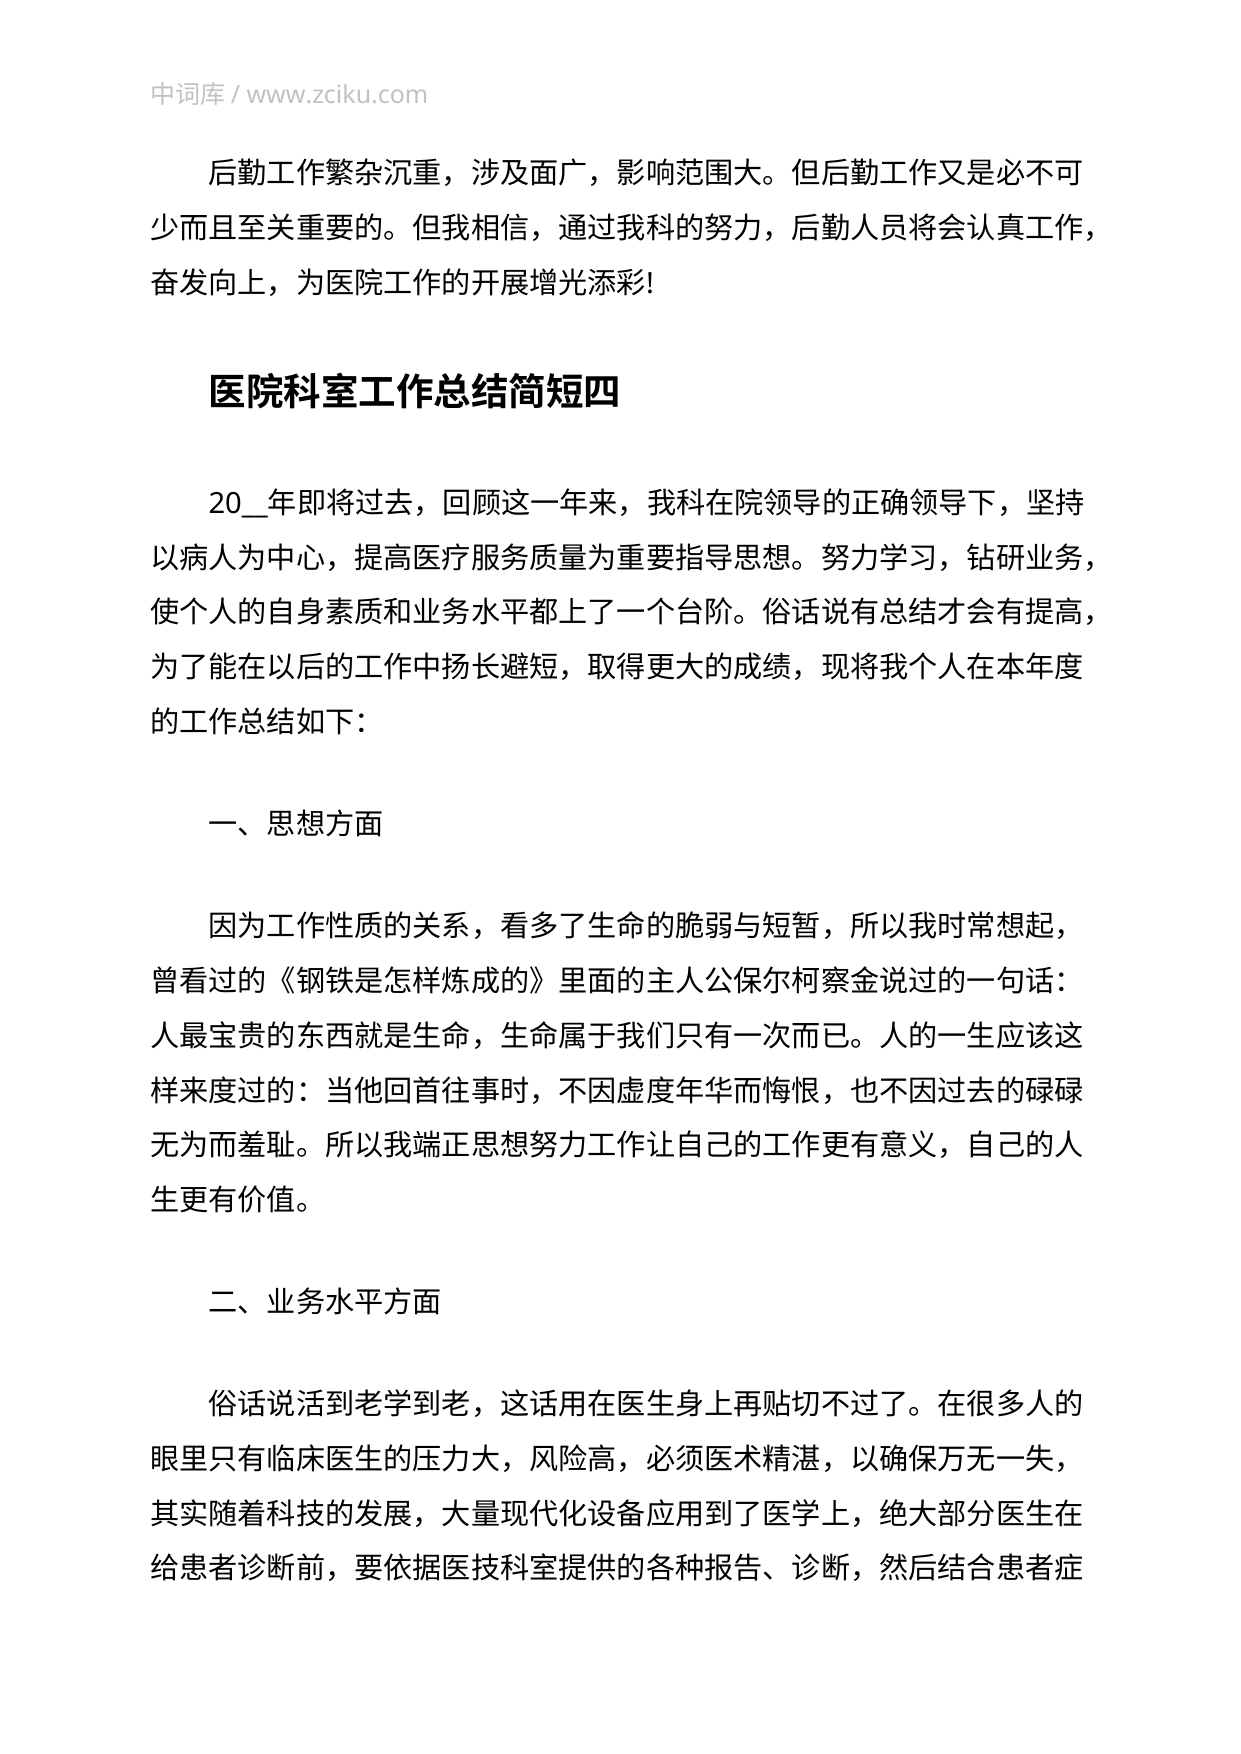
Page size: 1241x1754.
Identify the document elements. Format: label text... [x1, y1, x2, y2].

text 后勤工作繁杂沉重，涉及面广，影响范围大。但后勤工作又是必不可少而且至关重要的。但我相信，通过我科的努力，后勤人员将会认真工作，奋发向上，为医院工作的开展增光添彩! [150, 150, 1090, 302]
text 因为工作性质的关系，看多了生命的脆弱与短暂，所以我时常想起，曾看过的《钢铁是怎样炼成的》里面的主人公保尔柯察金说过的一句话：人最宝贵的东西就是生命，生命属于我们只有一次而已。人的一生应该这样来度过的：当他回首往事时，不因虚度年华而悔恨，也不因过去的碌碌无为而羞耻。所以我端正思想努力工作让自己的工作更有意义，自己的人生更有价值。 [150, 902, 1090, 1219]
text 医院科室工作总结简短四 [150, 362, 1090, 416]
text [150, 1380, 1090, 1587]
text 一、思想方面 [150, 801, 1090, 843]
text 20__年即将过去，回顾这一年来，我科在院领导的正确领导下，坚持以病人为中心，提高医疗服务质量为重要指导思想。努力学习，钻研业务，使个人的自身素质和业务水平都上了一个台阶。俗话说有总结才会有提高，为了能在以后的工作中扬长避短，取得更大的成绩，现将我个人在本年度的工作总结如下： [150, 479, 1090, 741]
text 二、业务水平方面 [150, 1279, 1090, 1321]
